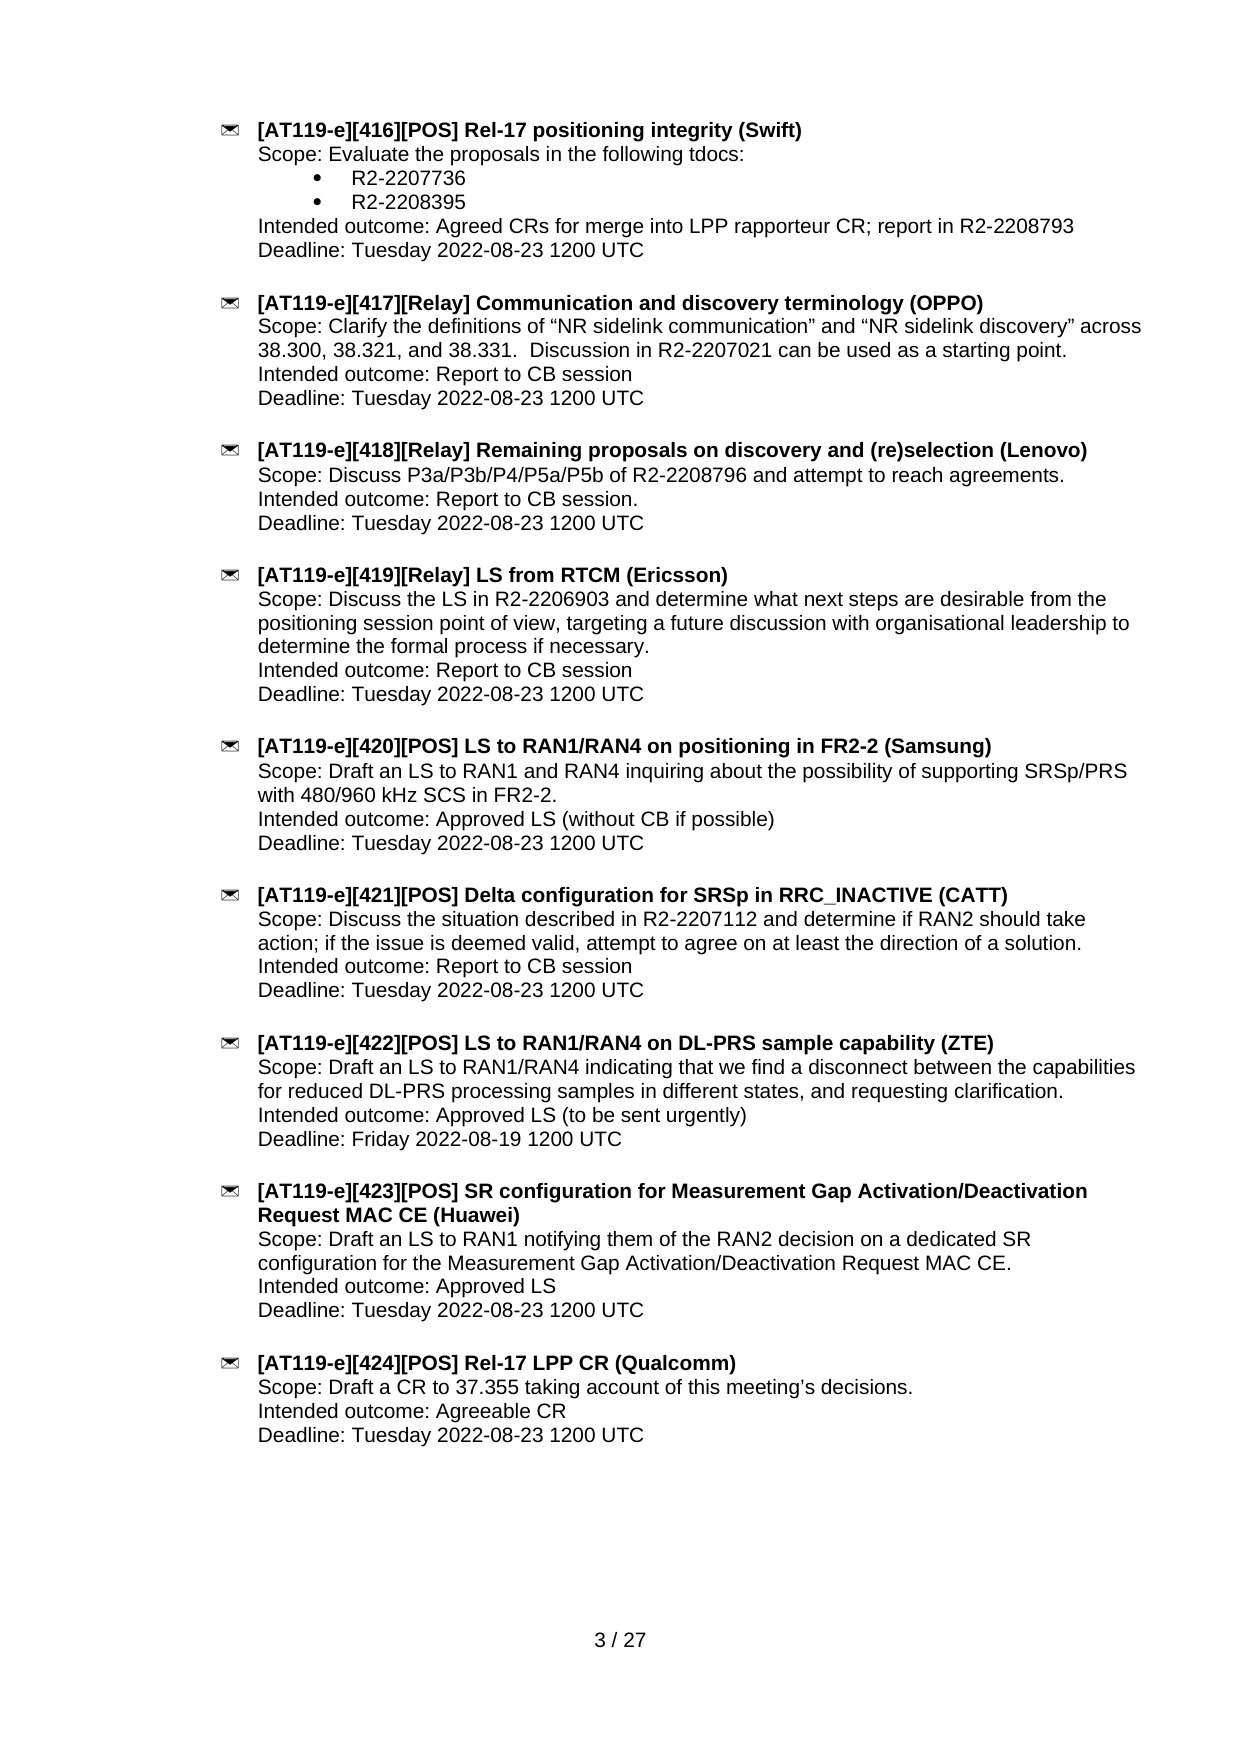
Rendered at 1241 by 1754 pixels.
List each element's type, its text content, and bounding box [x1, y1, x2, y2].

text Intended outcome: Approved LS [220, 1274, 1152, 1298]
list R2-2207736 [314, 166, 1152, 190]
text [AT119-e][417][Relay] Communication and discovery terminology (OPPO) [220, 290, 1152, 314]
text Scope: Discuss the LS in R2-2206903 and determine what next steps are desirable from the positioning session point of view, targeting a future discussion with organisational leadership to determine the formal process if necessary. [220, 586, 1152, 658]
text Scope: Evaluate the proposals in the following tdocs: [220, 142, 1152, 166]
text Intended outcome: Report to CB session. [220, 486, 1152, 510]
text Deadline: Tuesday 2022-08-23 1200 UTC [220, 510, 1152, 534]
text Scope: Clarify the definitions of “NR sidelink communication” and “NR sidelink discovery” across 38.300, 38.321, and 38.331. Discussion in R2-2207021 can be used as a starting point. [220, 314, 1152, 362]
text Deadline: Friday 2022-08-19 1200 UTC [220, 1126, 1152, 1150]
text Intended outcome: Report to CB session [220, 658, 1152, 682]
text Intended outcome: Approved LS (without CB if possible) [220, 806, 1152, 830]
text Intended outcome: Agreeable CR [220, 1398, 1152, 1422]
text Scope: Discuss P3a/P3b/P4/P5a/P5b of R2-2208796 and attempt to reach agreements. [220, 462, 1152, 486]
text Scope: Discuss the situation described in R2-2207112 and determine if RAN2 should take action; if the issue is deemed valid, attempt to agree on at least the direction of a solution. [220, 906, 1152, 954]
text [AT119-e][416][POS] Rel-17 positioning integrity (Swift) [220, 118, 1152, 142]
text Deadline: Tuesday 2022-08-23 1200 UTC [220, 830, 1152, 854]
text Deadline: Tuesday 2022-08-23 1200 UTC [220, 238, 1152, 262]
text [AT119-e][418][Relay] Remaining proposals on discovery and (re)selection (Lenovo) [220, 438, 1152, 462]
text Scope: Draft an LS to RAN1/RAN4 indicating that we find a disconnect between the capabilities for reduced DL-PRS processing samples in different states, and requesting clarification. [220, 1054, 1152, 1102]
text Intended outcome: Approved LS (to be sent urgently) [220, 1102, 1152, 1126]
list R2-2208395 [314, 190, 1152, 214]
text Scope: Draft an LS to RAN1 notifying them of the RAN2 decision on a dedicated SR configuration for the Measurement Gap Activation/Deactivation Request MAC CE. [220, 1226, 1152, 1274]
text Scope: Draft a CR to 37.355 taking account of this meeting’s decisions. [220, 1374, 1152, 1398]
text [AT119-e][423][POS] SR configuration for Measurement Gap Activation/Deactivation Request MAC CE (Huawei) [220, 1178, 1152, 1226]
text [AT119-e][421][POS] Delta configuration for SRSp in RRC_INACTIVE (CATT) [220, 882, 1152, 906]
text Intended outcome: Agreed CRs for merge into LPP rapporteur CR; report in R2-2208793 [220, 214, 1152, 238]
text [AT119-e][424][POS] Rel-17 LPP CR (Qualcomm) [220, 1350, 1152, 1374]
text Intended outcome: Report to CB session [220, 954, 1152, 978]
text [AT119-e][422][POS] LS to RAN1/RAN4 on DL-PRS sample capability (ZTE) [220, 1030, 1152, 1054]
text Deadline: Tuesday 2022-08-23 1200 UTC [220, 978, 1152, 1002]
text Deadline: Tuesday 2022-08-23 1200 UTC [220, 1422, 1152, 1446]
text Deadline: Tuesday 2022-08-23 1200 UTC [220, 1298, 1152, 1322]
text Deadline: Tuesday 2022-08-23 1200 UTC [220, 386, 1152, 410]
text [AT119-e][420][POS] LS to RAN1/RAN4 on positioning in FR2-2 (Samsung) [220, 734, 1152, 758]
text [AT119-e][419][Relay] LS from RTCM (Ericsson) [220, 562, 1152, 586]
text Scope: Draft an LS to RAN1 and RAN4 inquiring about the possibility of supporting SRSp/PRS with 480/960 kHz SCS in FR2-2. [220, 758, 1152, 806]
text Intended outcome: Report to CB session [220, 362, 1152, 386]
text Deadline: Tuesday 2022-08-23 1200 UTC [220, 682, 1152, 706]
